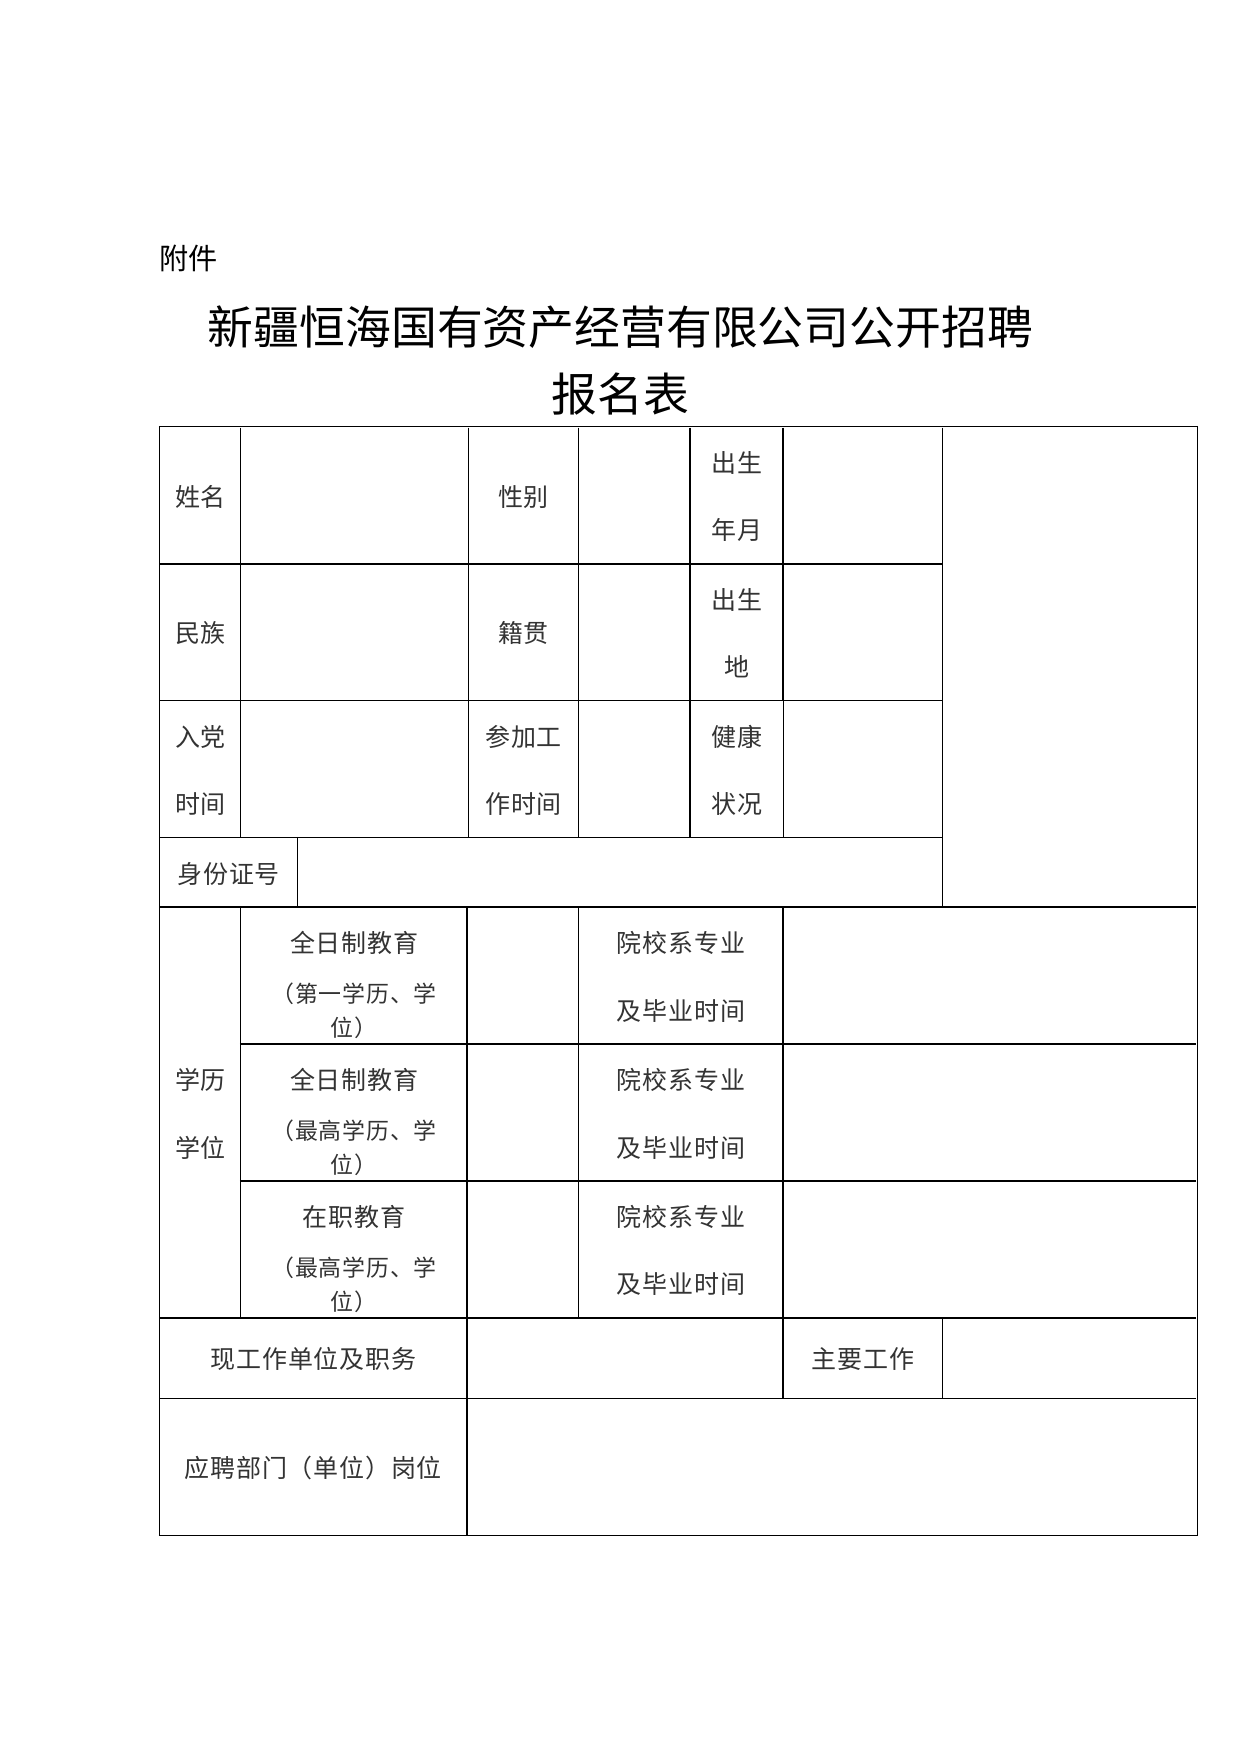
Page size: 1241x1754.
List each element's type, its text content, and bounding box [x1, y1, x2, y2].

table_cell 院校系专业 及毕业时间 [579, 908, 782, 1043]
table_cell 身份证号 [160, 838, 297, 906]
table_cell 籍贯 [469, 565, 578, 700]
table_cell 主要工作 [784, 1319, 942, 1398]
table_cell 参加工作时间 [469, 701, 578, 837]
table_cell 入党时间 [160, 701, 240, 837]
table_cell [579, 565, 689, 700]
table_cell 院校系专业 及毕业时间 [579, 1045, 782, 1180]
table_cell [784, 906, 1197, 1043]
table_cell 健康 状况 [691, 701, 783, 837]
table_cell [943, 1317, 1197, 1398]
table_cell 在职教育 （最高学历、学位） [241, 1182, 466, 1317]
table_cell [468, 908, 578, 1043]
table_cell [579, 701, 689, 837]
text 附件 [159, 223, 1081, 290]
table_header [579, 427, 690, 563]
table_cell [468, 1398, 1197, 1535]
text 新疆恒海国有资产经营有限公司公开招聘 [159, 290, 1081, 358]
table_cell 院校系专业 及毕业时间 [579, 1182, 782, 1317]
table_cell [784, 1043, 1197, 1180]
table_cell 民族 [160, 565, 240, 700]
table_header 姓名 [160, 427, 240, 563]
table_cell 全日制教育 （第一学历、学位） [241, 908, 466, 1043]
text 报名表 [159, 358, 1081, 426]
table_header 性别 [469, 427, 578, 563]
table_header [241, 427, 468, 563]
table_cell [784, 1180, 1197, 1317]
table_cell 现工作单位及职务 [160, 1319, 466, 1398]
table_cell 应聘部门（单位）岗位 [160, 1399, 466, 1535]
table_cell [241, 565, 468, 700]
table_cell [468, 1182, 578, 1317]
table_cell 全日制教育 （最高学历、学位） [241, 1045, 466, 1180]
table_cell [468, 1045, 578, 1180]
table_cell [784, 701, 942, 837]
table_cell [298, 838, 942, 906]
table_cell [468, 1319, 782, 1398]
table_header 出生 年月 [691, 427, 783, 563]
table_cell [784, 565, 942, 700]
table_cell 出生地 [691, 565, 782, 700]
table_header [784, 427, 942, 563]
table_cell 学历 学位 [160, 908, 240, 1317]
table_header [943, 427, 1197, 906]
table_cell [241, 701, 468, 837]
